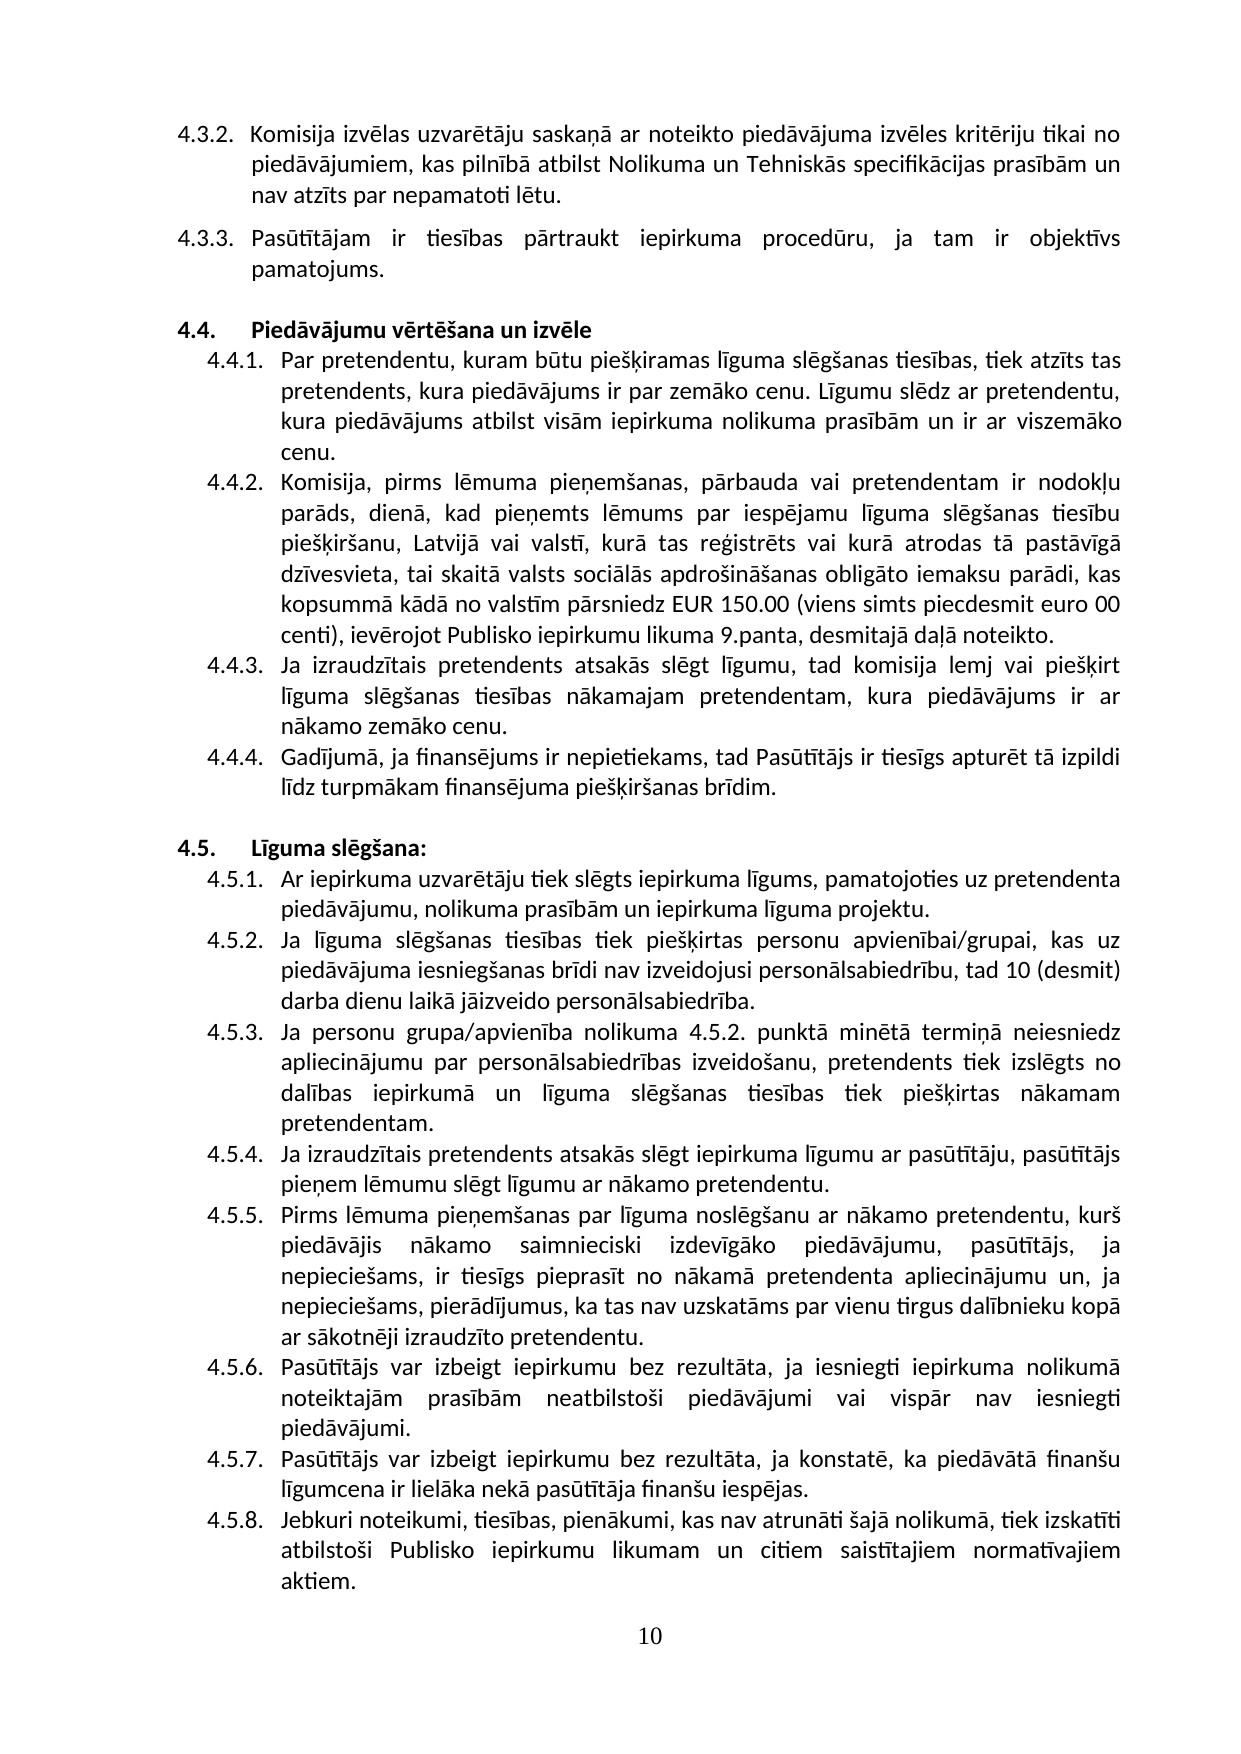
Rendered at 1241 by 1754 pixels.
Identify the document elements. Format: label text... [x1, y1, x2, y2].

list Ja izraudzītais pretendents atsakās slēgt iepirkuma līgumu ar pasūtītāju, pasūtītājs pieņem lēmumu slēgt līgumu ar nākamo pretendentu. [207, 1138, 1122, 1199]
list Ar iepirkuma uzvarētāju tiek slēgts iepirkuma līgums, pamatojoties uz pretendenta piedāvājumu, nolikuma prasībām un iepirkuma līguma projektu. [207, 863, 1122, 924]
list Pasūtītājs var izbeigt iepirkumu bez rezultāta, ja iesniegti iepirkuma nolikumā noteiktajām prasībām neatbilstoši piedāvājumi vai vispār nav iesniegti piedāvājumi. [207, 1351, 1122, 1443]
list Komisija, pirms lēmuma pieņemšanas, pārbauda vai pretendentam ir nodokļu parāds, dienā, kad pieņemts lēmums par iespējamu līguma slēgšanas tiesību piešķiršanu, Latvijā vai valstī, kurā tas reģistrēts vai kurā atrodas tā pastāvīgā dzīvesvieta, tai skaitā valsts sociālās apdrošināšanas obligāto iemaksu parādi, kas kopsummā kādā no valstīm pārsniedz EUR 150.00 (viens simts piecdesmit euro 00 centi), ievērojot Publisko iepirkumu likuma 9.panta, desmitajā daļā noteikto. [207, 466, 1122, 649]
list Ja līguma slēgšanas tiesības tiek piešķirtas personu apvienībai/grupai, kas uz piedāvājuma iesniegšanas brīdi nav izveidojusi personālsabiedrību, tad 10 (desmit) darba dienu laikā jāizveido personālsabiedrība. [207, 924, 1122, 1016]
list Pirms lēmuma pieņemšanas par līguma noslēgšanu ar nākamo pretendentu, kurš piedāvājis nākamo saimnieciski izdevīgāko piedāvājumu, pasūtītājs, ja nepieciešams, ir tiesīgs pieprasīt no nākamā pretendenta apliecinājumu un, ja nepieciešams, pierādījumus, ka tas nav uzskatāms par vienu tirgus dalībnieku kopā ar sākotnēji izraudzīto pretendentu. [207, 1199, 1122, 1351]
list Gadījumā, ja finansējums ir nepietiekams, tad Pasūtītājs ir tiesīgs apturēt tā izpildi līdz turpmākam finansējuma piešķiršanas brīdim. [207, 741, 1122, 802]
text 4.3.2. Komisija izvēlas uzvarētāju saskaņā ar noteikto piedāvājuma izvēles kritēriju tikai no piedāvājumiem, kas pilnībā atbilst Nolikuma un Tehniskās specifikācijas prasībām un nav atzīts par nepamatoti lētu. [177, 118, 1122, 210]
list Par pretendentu, kuram būtu piešķiramas līguma slēgšanas tiesības, tiek atzīts tas pretendents, kura piedāvājums ir par zemāko cenu. Līgumu slēdz ar pretendentu, kura piedāvājums atbilst visām iepirkuma nolikuma prasībām un ir ar viszemāko cenu. [207, 344, 1122, 466]
list Līguma slēgšana: [177, 833, 1122, 863]
list Ja izraudzītais pretendents atsakās slēgt līgumu, tad komisija lemj vai piešķirt līguma slēgšanas tiesības nākamajam pretendentam, kura piedāvājums ir ar nākamo zemāko cenu. [207, 649, 1122, 741]
list Ja personu grupa/apvienība nolikuma 4.5.2. punktā minētā termiņā neiesniedz apliecinājumu par personālsabiedrības izveidošanu, pretendents tiek izslēgts no dalības iepirkumā un līguma slēgšanas tiesības tiek piešķirtas nākamam pretendentam. [207, 1016, 1122, 1138]
list Piedāvājumu vērtēšana un izvēle [177, 314, 1122, 344]
list Jebkuri noteikumi, tiesības, pienākumi, kas nav atrunāti šajā nolikumā, tiek izskatīti atbilstoši Publisko iepirkumu likumam un citiem saistītajiem normatīvajiem aktiem. [207, 1504, 1122, 1596]
list Pasūtītājam ir tiesības pārtraukt iepirkuma procedūru, ja tam ir objektīvs pamatojums. [177, 222, 1122, 283]
list Pasūtītājs var izbeigt iepirkumu bez rezultāta, ja konstatē, ka piedāvātā finanšu līgumcena ir lielāka nekā pasūtītāja finanšu iespējas. [207, 1443, 1122, 1504]
